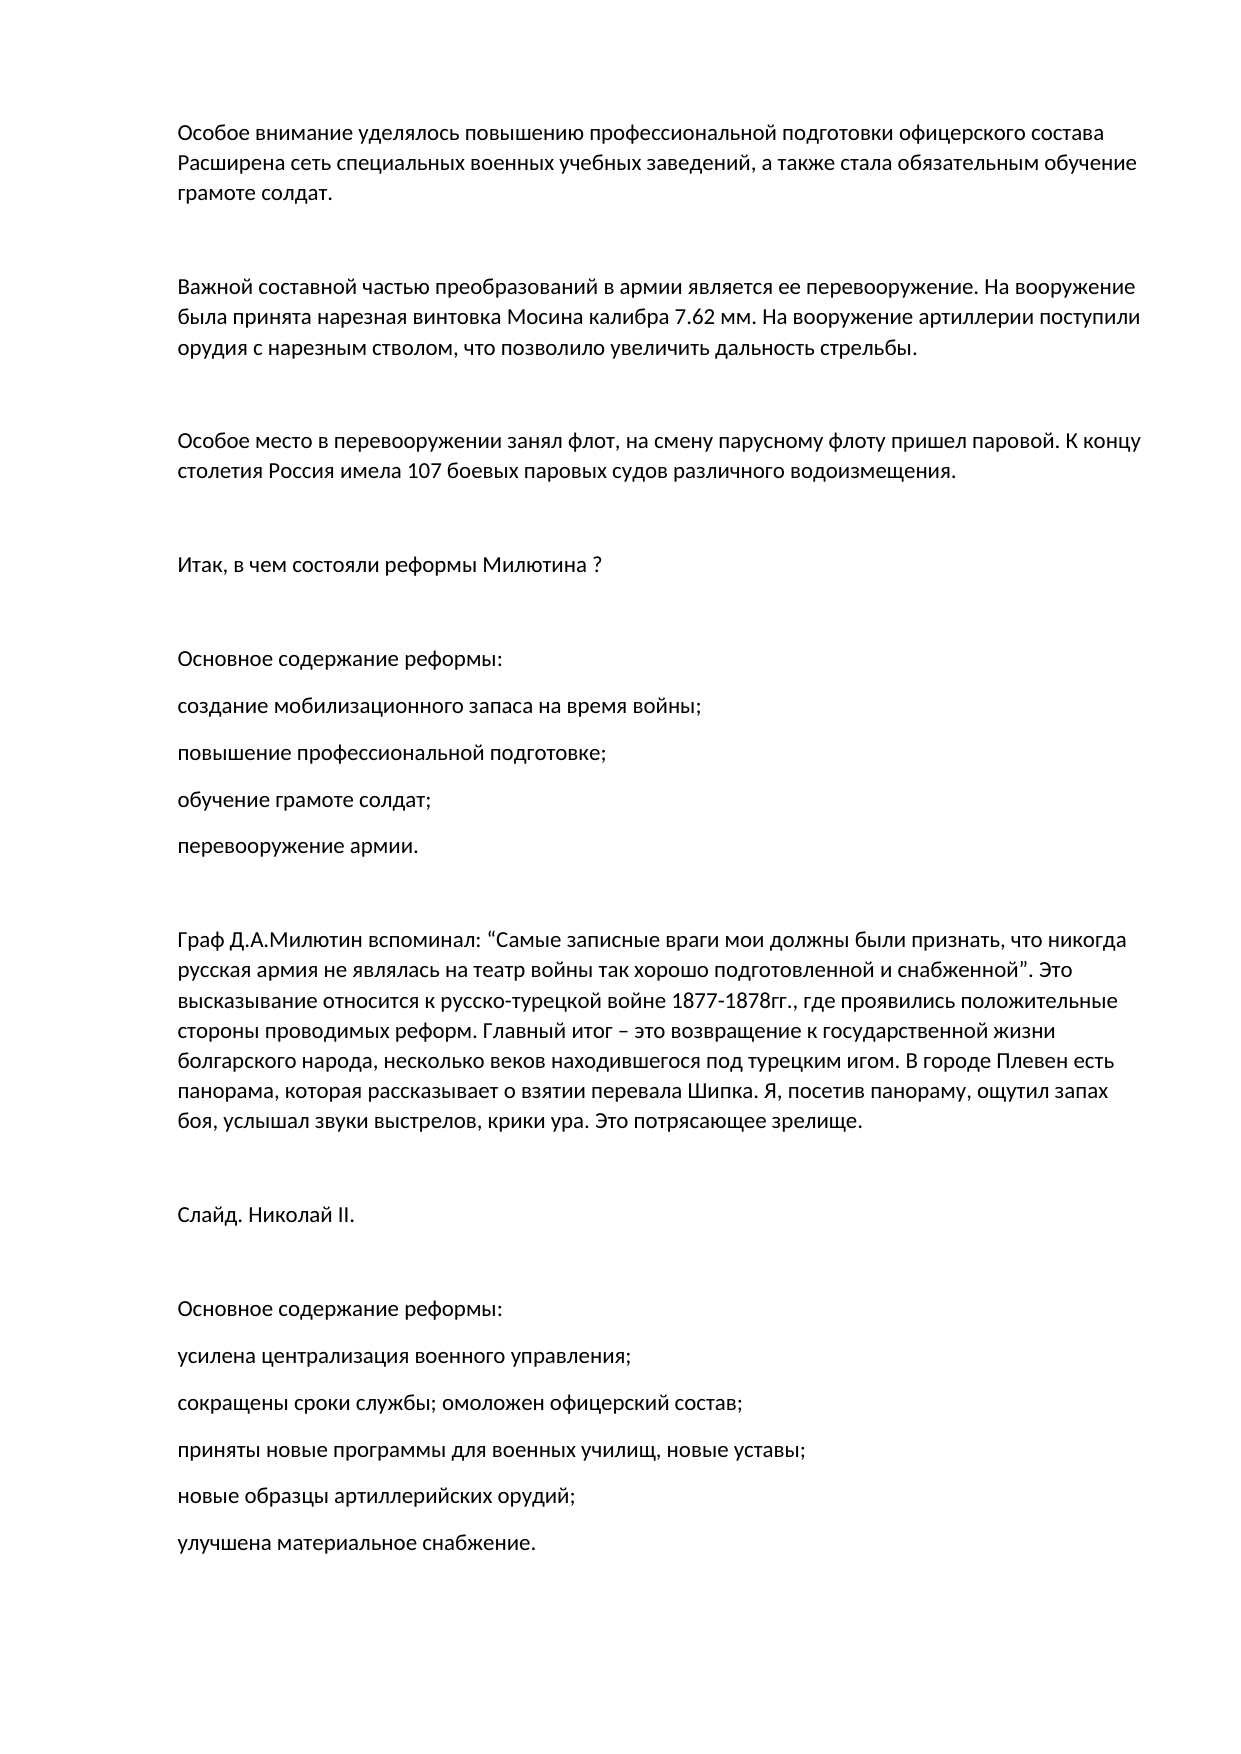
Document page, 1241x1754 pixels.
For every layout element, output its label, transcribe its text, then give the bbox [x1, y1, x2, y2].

text обучение грамоте солдат; [177, 785, 1152, 813]
text повышение профессиональной подготовке; [177, 738, 1152, 766]
text Основное содержание реформы: [177, 644, 1152, 672]
text Граф Д.А.Милютин вспоминал: “Самые записные враги мои должны были признать, что никогда русская армия не являлась на театр войны так хорошо подготовленной и снабженной”. Это высказывание относится к русско-турецкой войне 1877-1878гг., где проявились положительные стороны проводимых реформ. Главный итог – это возвращение к государственной жизни болгарского народа, несколько веков находившегося под турецким игом. В городе Плевен есть панорама, которая рассказывает о взятии перевала Шипка. Я, посетив панораму, ощутил запах боя, услышал звуки выстрелов, крики ура. Это потрясающее зрелище. [177, 925, 1152, 1135]
text Основное содержание реформы: [177, 1294, 1152, 1322]
text Слайд. Николай II. [177, 1200, 1152, 1228]
text Итак, в чем состояли реформы Милютина ? [177, 550, 1152, 578]
text создание мобилизационного запаса на время войны; [177, 691, 1152, 719]
text Особое место в перевооружении занял флот, на смену парусному флоту пришел паровой. К концу столетия Россия имела 107 боевых паровых судов различного водоизмещения. [177, 426, 1152, 485]
text приняты новые программы для военных училищ, новые уставы; [177, 1435, 1152, 1463]
text улучшена материальное снабжение. [177, 1528, 1152, 1557]
text усилена централизация военного управления; [177, 1341, 1152, 1369]
text Важной составной частью преобразований в армии является ее перевооружение. На вооружение была принята нарезная винтовка Мосина калибра . На вооружение артиллерии поступили орудия с нарезным стволом, что позволило увеличить дальность стрельбы. [177, 272, 1152, 361]
text сокращены сроки службы; омоложен офицерский состав; [177, 1388, 1152, 1416]
text Особое внимание уделялось повышению профессиональной подготовки офицерского состава Расширена сеть специальных военных учебных заведений, а также стала обязательным обучение грамоте солдат. [177, 118, 1152, 207]
text перевооружение армии. [177, 832, 1152, 860]
text новые образцы артиллерийских орудий; [177, 1482, 1152, 1510]
